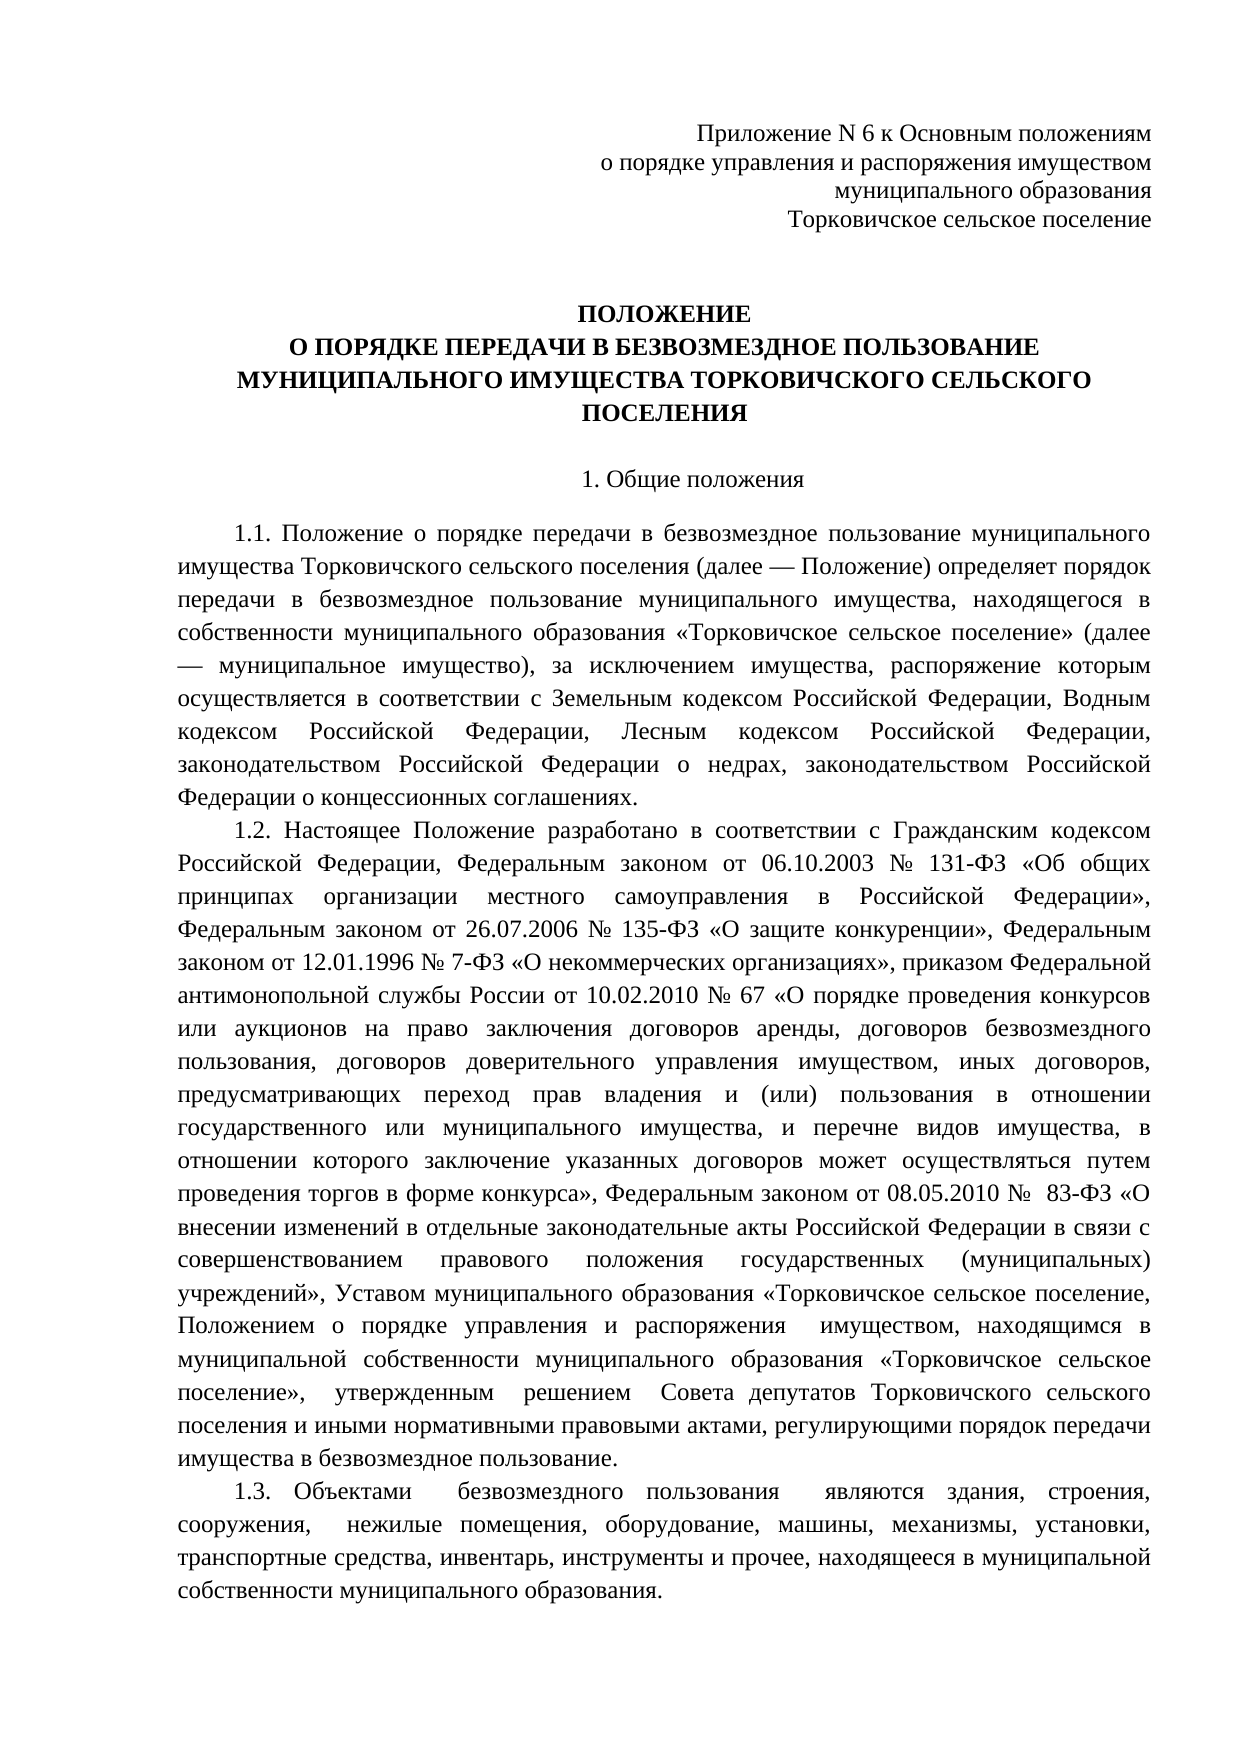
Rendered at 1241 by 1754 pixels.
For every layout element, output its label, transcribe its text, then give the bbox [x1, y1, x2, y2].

text 1. Общие положения [177, 464, 1152, 493]
text 1.2. Настоящее Положение разработано в соответствии с Гражданским кодексом Российской Федерации, Федеральным законом от 06.10.2003 № 131-ФЗ «Об общих принципах организации местного самоуправления в Российской Федерации», Федеральным законом от 26.07.2006 № 135-ФЗ «О защите конкуренции», Федеральным законом от 12.01.1996 № 7-ФЗ «О некоммерческих организациях», приказом Федеральной антимонопольной службы России от 10.02.2010 № 67 «О порядке проведения конкурсов или аукционов на право заключения договоров аренды, договоров безвозмездного пользования, договоров доверительного управления имуществом, иных договоров, предусматривающих переход прав владения и (или) пользования в отношении государственного или муниципального имущества, и перечне видов имущества, в отношении которого заключение указанных договоров может осуществляться путем проведения торгов в форме конкурса», Федеральным законом от 08.05.2010 № 83-ФЗ «О внесении изменений в отдельные законодательные акты Российской Федерации в связи с совершенствованием правового положения государственных (муниципальных) учреждений», Уставом муниципального образования «Торковичское сельское поселение, Положением о порядке управления и распоряжения имуществом, находящимся в муниципальной собственности муниципального образования «Торковичское сельское поселение», утвержденным решением Совета депутатов Торковичского сельского поселения и иными нормативными правовыми актами, регулирующими порядок передачи имущества в безвозмездное пользование. [177, 815, 1152, 1471]
text 1.1. Положение о порядке передачи в безвозмездное пользование муниципального имущества Торковичского сельского поселения (далее — Положение) определяет порядок передачи в безвозмездное пользование муниципального имущества, находящегося в собственности муниципального образования «Торковичское сельское поселение» (далее — муниципальное имущество), за исключением имущества, распоряжение которым осуществляется в соответствии с Земельным кодексом Российской Федерации, Водным кодексом Российской Федерации, Лесным кодексом Российской Федерации, законодательством Российской Федерации о недрах, законодательством Российской Федерации о концессионных соглашениях. [177, 518, 1152, 811]
text 1.3. Объектами безвозмездного пользования являются здания, строения, сооружения, нежилые помещения, оборудование, машины, механизмы, установки, транспортные средства, инвентарь, инструменты и прочее, находящееся в муниципальной собственности муниципального образования. [177, 1476, 1152, 1603]
text ПОЛОЖЕНИЕ [177, 299, 1152, 328]
text О ПОРЯДКЕ ПЕРЕДАЧИ В БЕЗВОЗМЕЗДНОЕ ПОЛЬЗОВАНИЕ МУНИЦИПАЛЬНОГО ИМУЩЕСТВА ТОРКОВИЧСКОГО СЕЛЬСКОГО ПОСЕЛЕНИЯ [177, 332, 1152, 427]
text Приложение N 6 к Основным положениям [177, 118, 1152, 147]
text муниципального образования [162, 176, 1152, 204]
text о порядке управления и распоряжения имуществом [162, 147, 1152, 176]
text Торковичское сельское поселение [177, 204, 1152, 233]
